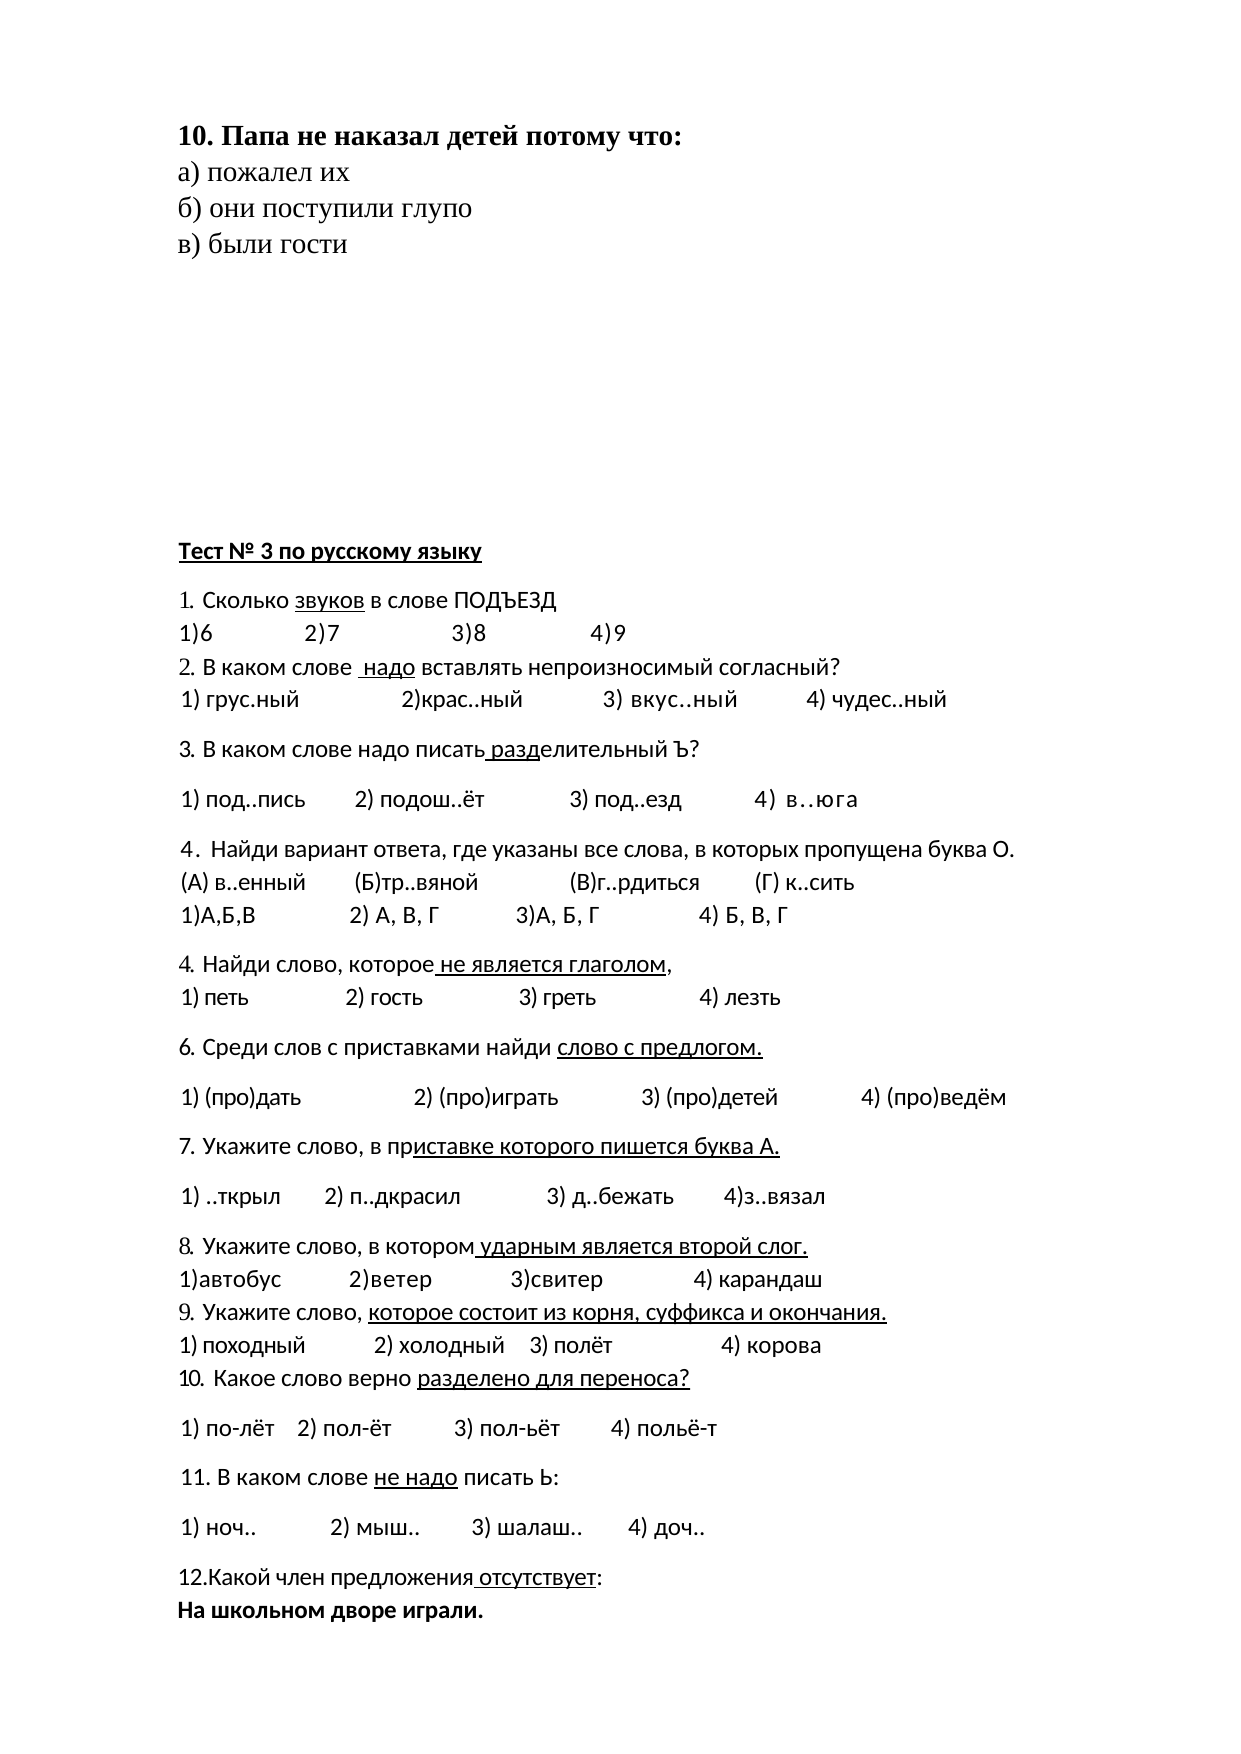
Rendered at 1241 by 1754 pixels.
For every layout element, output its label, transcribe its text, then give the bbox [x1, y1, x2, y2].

text 11. В каком слове не надо писать Ь: [180, 1459, 1152, 1492]
text 12.Какой член предложения отсутствует: На школьном дворе играли. [177, 1559, 876, 1625]
text 1) ..ткрыл 2) п..дкрасил 3) д..бежать 4)з..вязал [180, 1178, 1152, 1211]
text б) они поступили глупо [177, 190, 1152, 224]
text а) пожалел их [177, 154, 1152, 188]
text 10. Папа не наказал детей потому что: [177, 118, 1152, 152]
text 10. Какое слово верно разделено для переноса? [177, 1360, 1152, 1393]
list Укажите слово, в котором ударным является второй слог. 1)автобус 2)ветер 3)свитер 4) карандаш [178, 1228, 968, 1294]
text в) были гости [177, 227, 1152, 260]
list Укажите слово, которое состоит из корня, суффикса и окончания. 1) походный 2) холодный 3) полёт 4) корова [178, 1294, 1060, 1360]
text Тест № 3 по русскому языку [178, 533, 1152, 566]
text 7. Укажите слово, в приставке которого пишется буква А. [178, 1128, 1152, 1161]
text 1) ноч.. 2) мыш.. 3) шалаш.. 4) доч.. [180, 1509, 1152, 1542]
text 1) петь 2) гость 3) греть 4) лезть [180, 979, 1152, 1012]
text 1) по-лёт 2) пол-ёт 3) пол-ьёт 4) польё-т [180, 1409, 1152, 1443]
list Найди слово, которое не является глаголом, [178, 946, 1152, 979]
list Сколько звуков в слове ПОДЪЕЗД 1)6 2)7 3)8 4)9 [178, 582, 784, 648]
text 4. Найди вариант ответа, где указаны все слова, в которых пропущена буква О. (А) в..енный (Б)тр..вяной (В)г..рдиться (Г) к..сить 1)А,Б,В 2) А, В, Г 3)А, Б, Г 4) Б, В, Г [180, 831, 1152, 930]
text 1) грус.ный 2)крас..ный 3) вкус..ный 4) чудес..ный [180, 682, 1152, 714]
text 1) под..пись 2) подош..ёт 3) под..езд 4) в..юга [180, 781, 1152, 814]
list В каком слове надо вставлять непроизносимый согласный? [178, 648, 1152, 682]
text 6. Среди слов с приставками найди слово с предлогом. [178, 1029, 1152, 1062]
text 3. В каком слове надо писать разделительный Ъ? [178, 731, 1152, 764]
text 1) (про)дать 2) (про)играть 3) (про)детей 4) (про)ведём [180, 1079, 1152, 1112]
